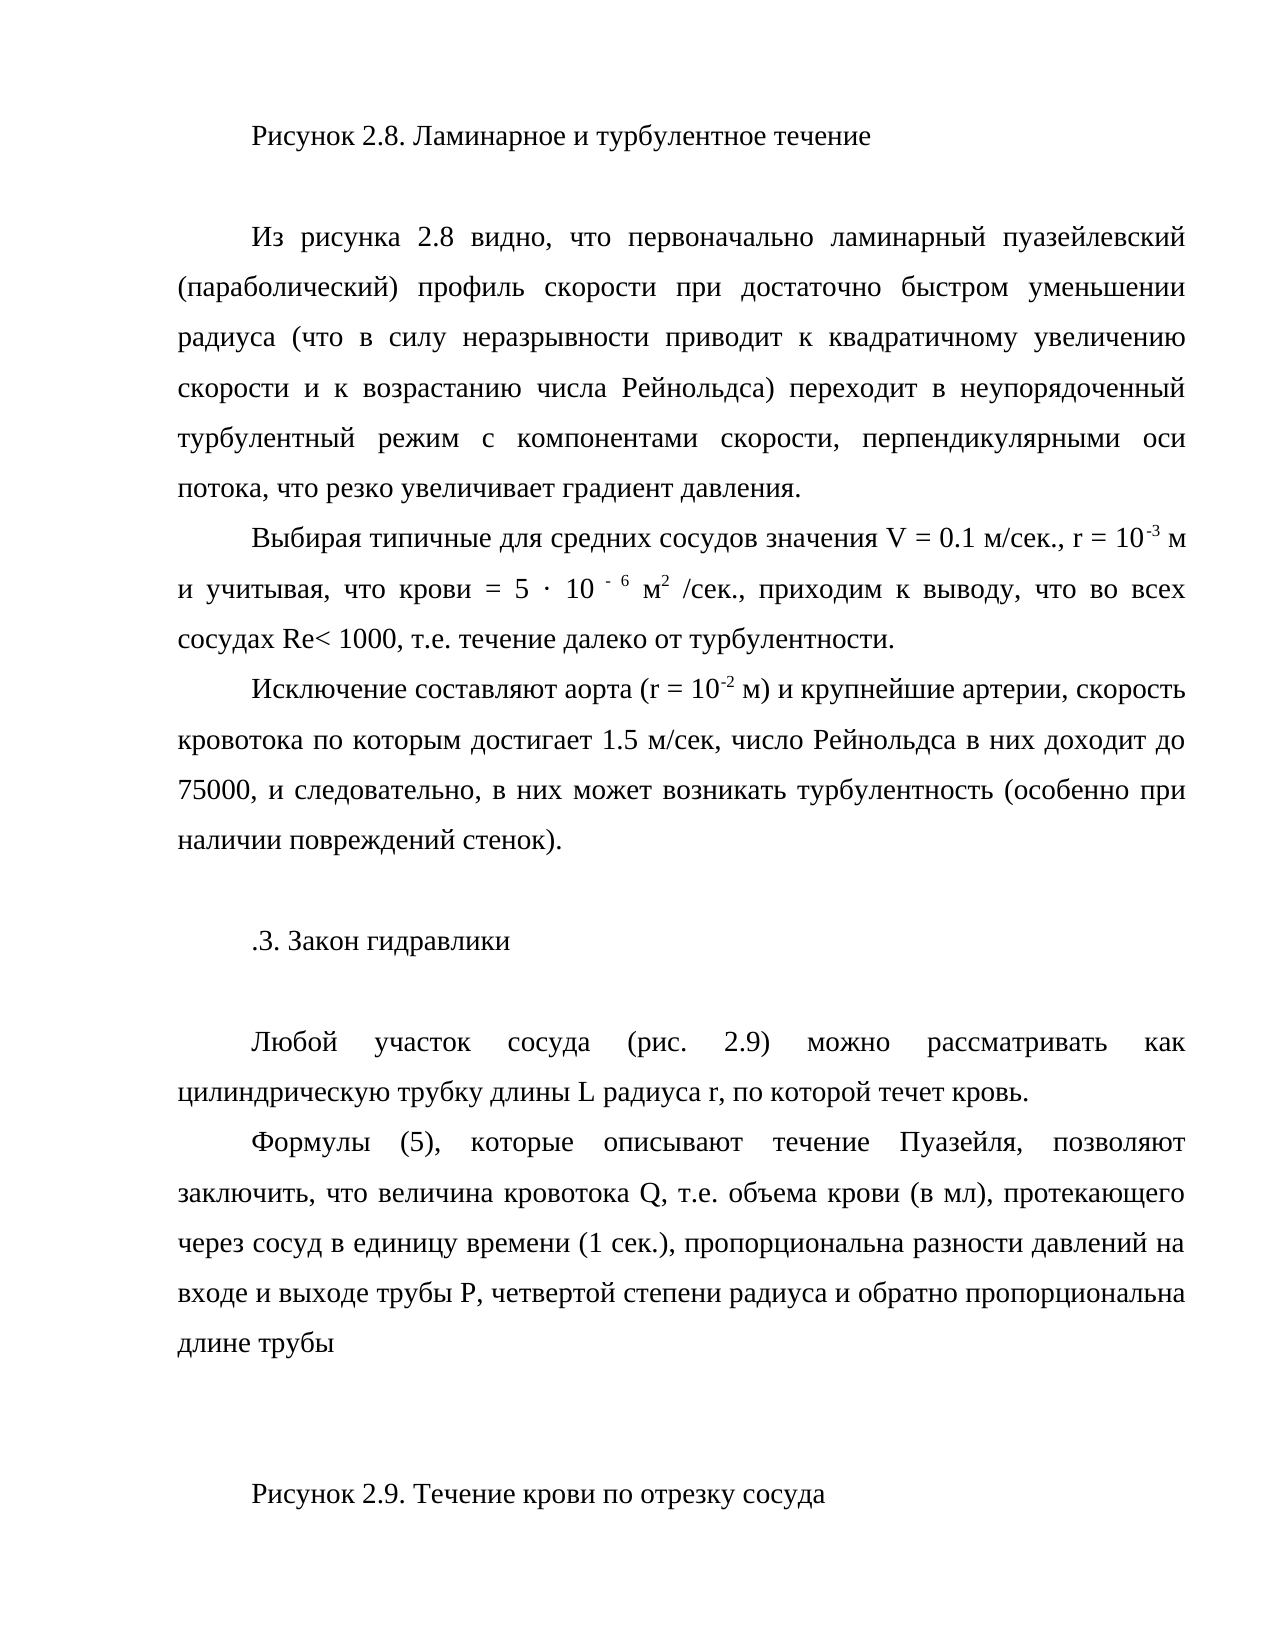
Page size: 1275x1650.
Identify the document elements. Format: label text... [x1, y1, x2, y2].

text Исключение составляют аорта (r = 10-2 м) и крупнейшие артерии, скорость кровотока по которым достигает 1.5 м/сек, число Рейнольдса в них доходит до 75000, и следовательно, в них может возникать турбулентность (особенно при наличии повреждений стенок). [177, 672, 1186, 856]
text Рисунок 2.8. Ламинарное и турбулентное течение [177, 118, 1186, 152]
text Рисунок 2.9. Течение крови по отрезку сосуда [177, 1477, 1186, 1510]
text Формулы (5), которые описывают течение Пуазейля, позволяют заключить, что величина кровотока Q, т.е. объема крови (в мл), протекающего через сосуд в единицу времени (1 сек.), пропорциональна разности давлений на входе и выходе трубы P, четвертой степени радиуса и обратно пропорциональна длине трубы [177, 1124, 1186, 1359]
text .3. Закон гидравлики [177, 923, 1186, 957]
text Из рисунка 2.8 видно, что первоначально ламинарный пуазейлевский (параболический) профиль скорости при достаточно быстром уменьшении радиуса (что в силу неразрывности приводит к квадратичному увеличению скорости и к возрастанию числа Рейнольдса) переходит в неупорядоченный турбулентный режим с компонентами скорости, перпендикулярными оси потока, что резко увеличивает градиент давления. [177, 219, 1186, 504]
text Выбирая типичные для средних сосудов значения V = 0.1 м/сек., r = 10-3 м и учитывая, что крови = 5 · 10 - 6 м2 /сек., приходим к выводу, что во всех сосудах Re˂ 1000, т.е. течение далеко от турбулентности. [177, 521, 1186, 655]
text Любой участок сосуда (рис. 2.9) можно рассматривать как цилиндрическую трубку длины L радиуса r, по которой течет кровь. [177, 1024, 1186, 1108]
